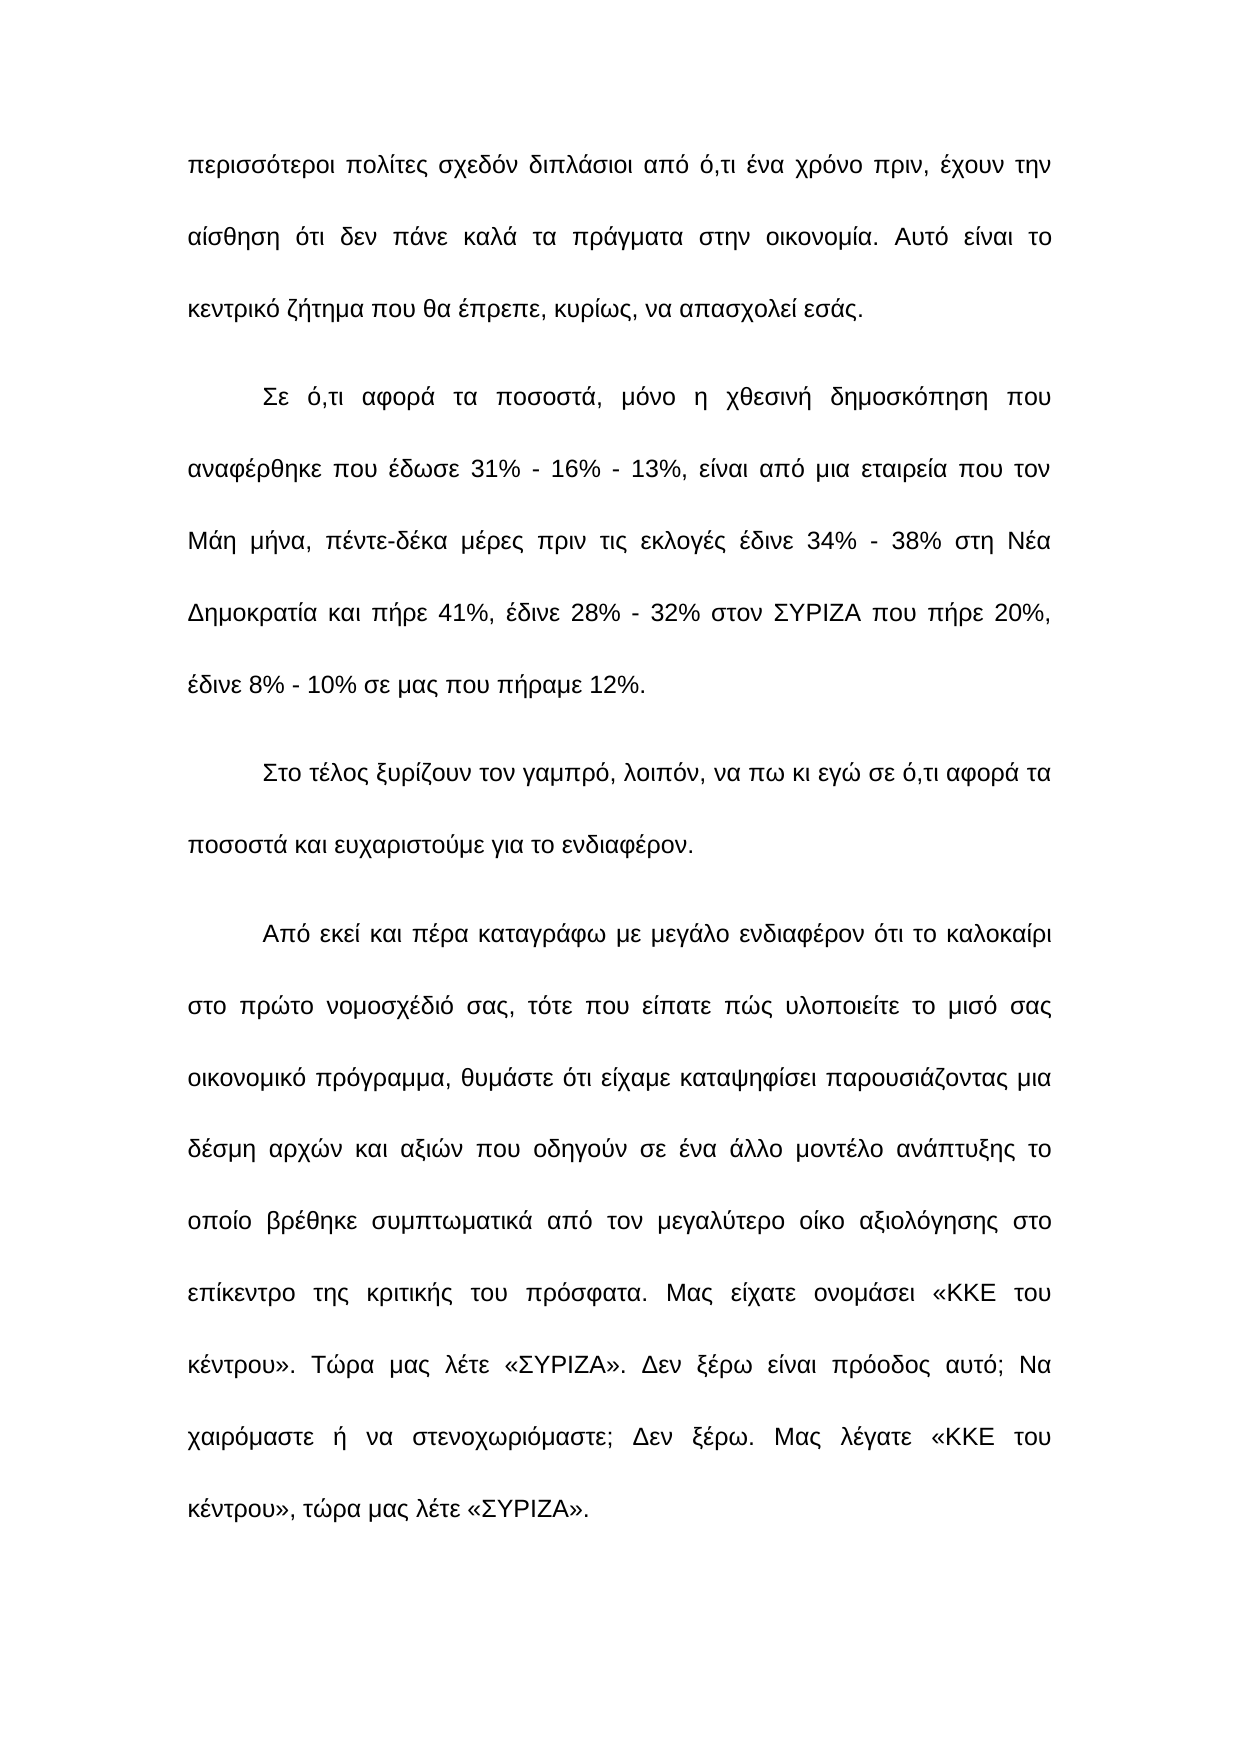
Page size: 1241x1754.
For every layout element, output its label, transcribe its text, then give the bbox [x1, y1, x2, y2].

text Από εκεί και πέρα καταγράφω με μεγάλο ενδιαφέρον ότι το καλοκαίρι στο πρώτο νομοσχέδιό σας, τότε που είπατε πώς υλοποιείτε το μισό σας οικονομικό πρόγραμμα, θυμάστε ότι είχαμε καταψηφίσει παρουσιάζοντας μια δέσμη αρχών και αξιών που οδηγούν σε ένα άλλο μοντέλο ανάπτυξης το οποίο βρέθηκε συμπτωματικά από τον μεγαλύτερο οίκο αξιολόγησης στο επίκεντρο της κριτικής του πρόσφατα. Μας είχατε ονομάσει «ΚΚΕ του κέντρου». Τώρα μας λέτε «ΣΥΡΙΖΑ». Δεν ξέρω είναι πρόοδος αυτό; Να χαιρόμαστε ή να στενοχωριόμαστε; Δεν ξέρω. Μας λέγατε «ΚΚΕ του κέντρου», τώρα μας λέτε «ΣΥΡΙΖΑ». [187, 919, 1053, 1522]
text Στο τέλος ξυρίζουν τον γαμπρό, λοιπόν, να πω κι εγώ σε ό,τι αφορά τα ποσοστά και ευχαριστούμε για το ενδιαφέρον. [187, 758, 1053, 859]
text Σε ό,τι αφορά τα ποσοστά, μόνο η χθεσινή δημοσκόπηση που αναφέρθηκε που έδωσε 31% - 16% - 13%, είναι από μια εταιρεία που τον Μάη μήνα, πέντε-δέκα μέρες πριν τις εκλογές έδινε 34% - 38% στη Νέα Δημοκρατία και πήρε 41%, έδινε 28% - 32% στον ΣΥΡΙΖΑ που πήρε 20%, έδινε 8% - 10% σε μας που πήραμε 12%. [187, 382, 1053, 698]
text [187, 150, 1053, 322]
